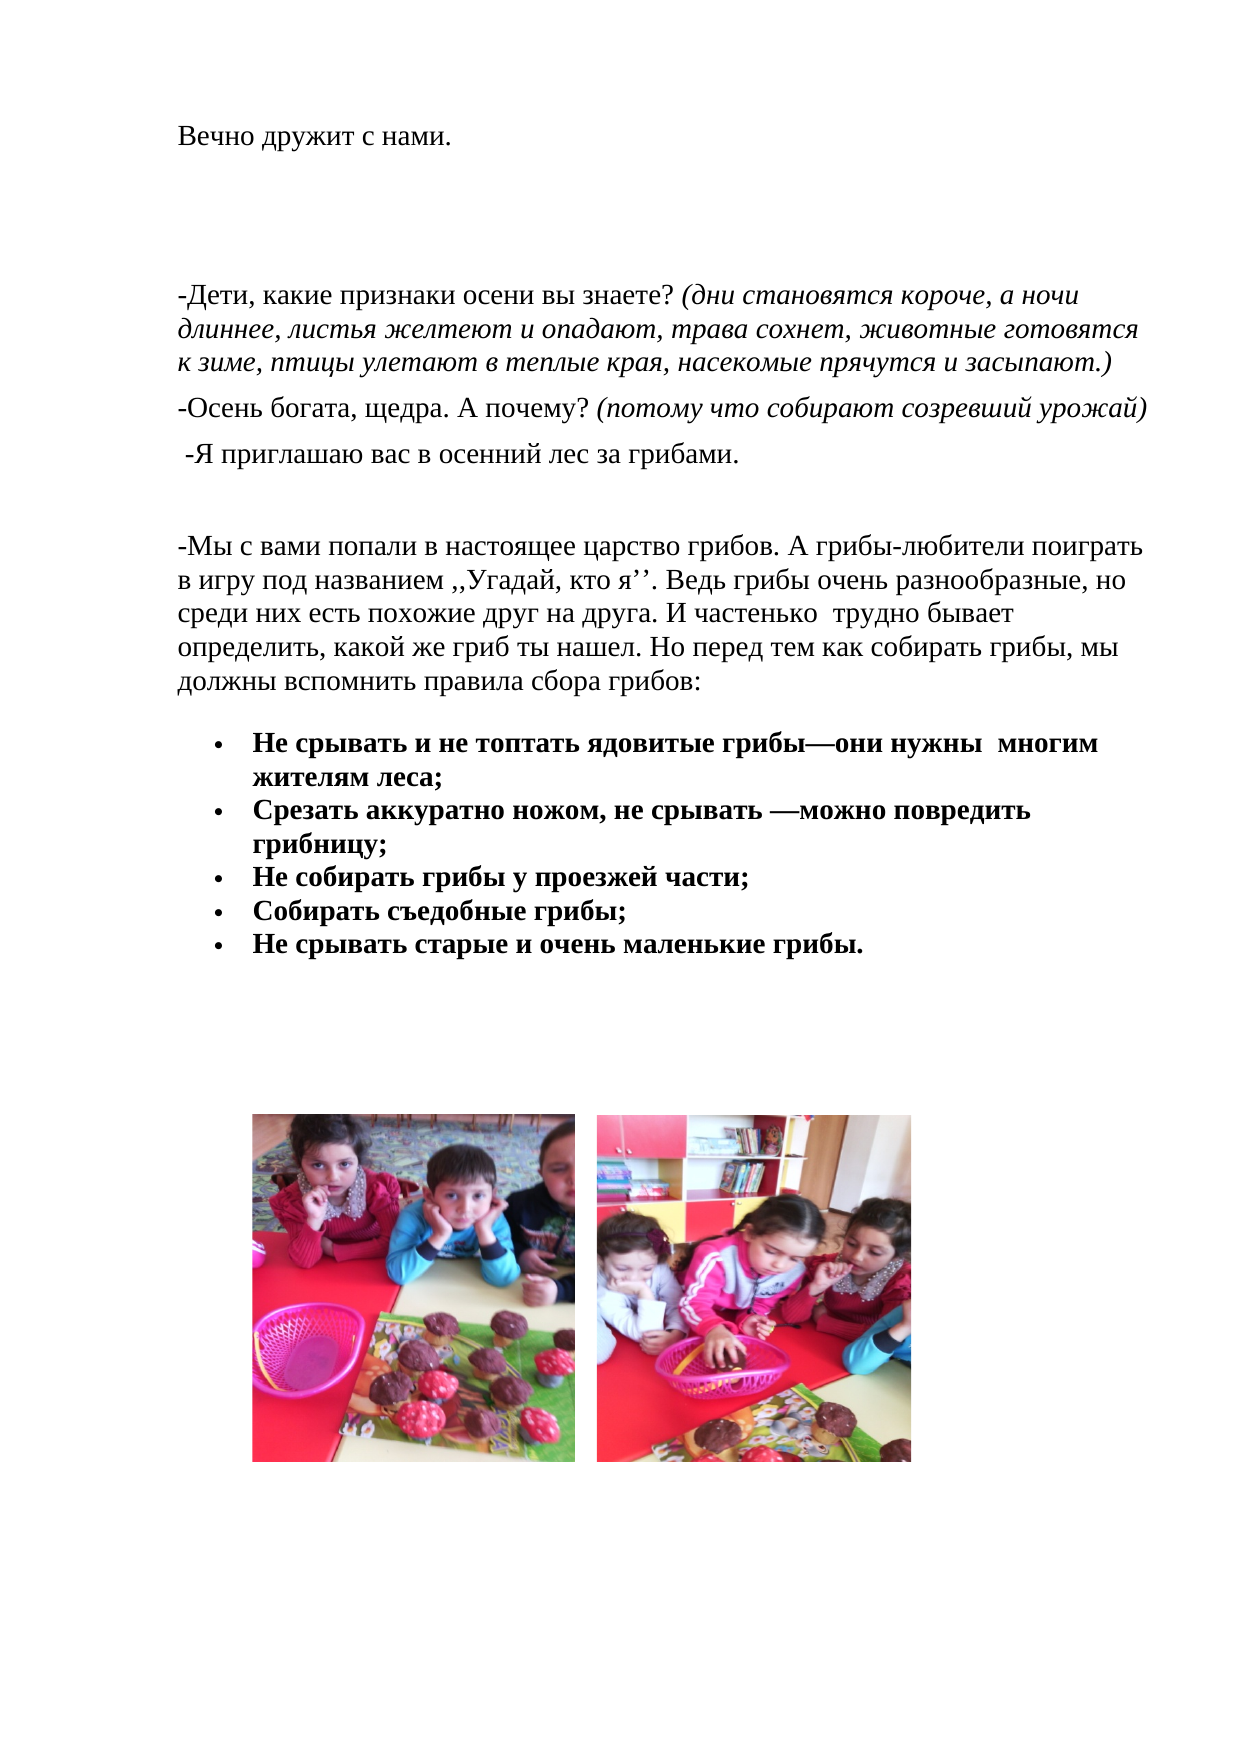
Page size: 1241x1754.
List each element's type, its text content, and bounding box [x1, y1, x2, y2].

picture [596, 1115, 912, 1462]
list Собирать съедобные грибы; [215, 893, 1152, 927]
text -Дети, какие признаки осени вы знаете? (дни становятся короче, а ночи длиннее, листья желтеют и опадают, трава сохнет, животные готовятся к зиме, птицы улетают в теплые края, насекомые прячутся и засыпают.) [177, 277, 1152, 378]
text Вечно дружит с нами. [177, 118, 1152, 152]
list Не собирать грибы у проезжей части; [215, 859, 1152, 893]
text -Я приглашаю вас в осенний лес за грибами. [177, 436, 1152, 470]
list Не срывать старые и очень маленькие грибы. [215, 927, 1152, 960]
text -Мы с вами попали в настоящее царство грибов. А грибы-любители поиграть в игру под названием ,,Угадай, кто я’’. Ведь грибы очень разнообразные, но среди них есть похожие друг на друга. И частенько трудно бывает определить, какой же гриб ты нашел. Но перед тем как собирать грибы, мы должны вспомнить правила сбора грибов: [177, 528, 1152, 696]
picture [252, 1114, 575, 1462]
list Не срывать и не топтать ядовитые грибы—они нужны многим жителям леса; [215, 725, 1152, 792]
list Срезать аккуратно ножом, не срывать —можно повредить грибницу; [215, 792, 1152, 859]
text -Осень богата, щедра. А почему? (потому что собирают созревший урожай) [177, 390, 1152, 424]
